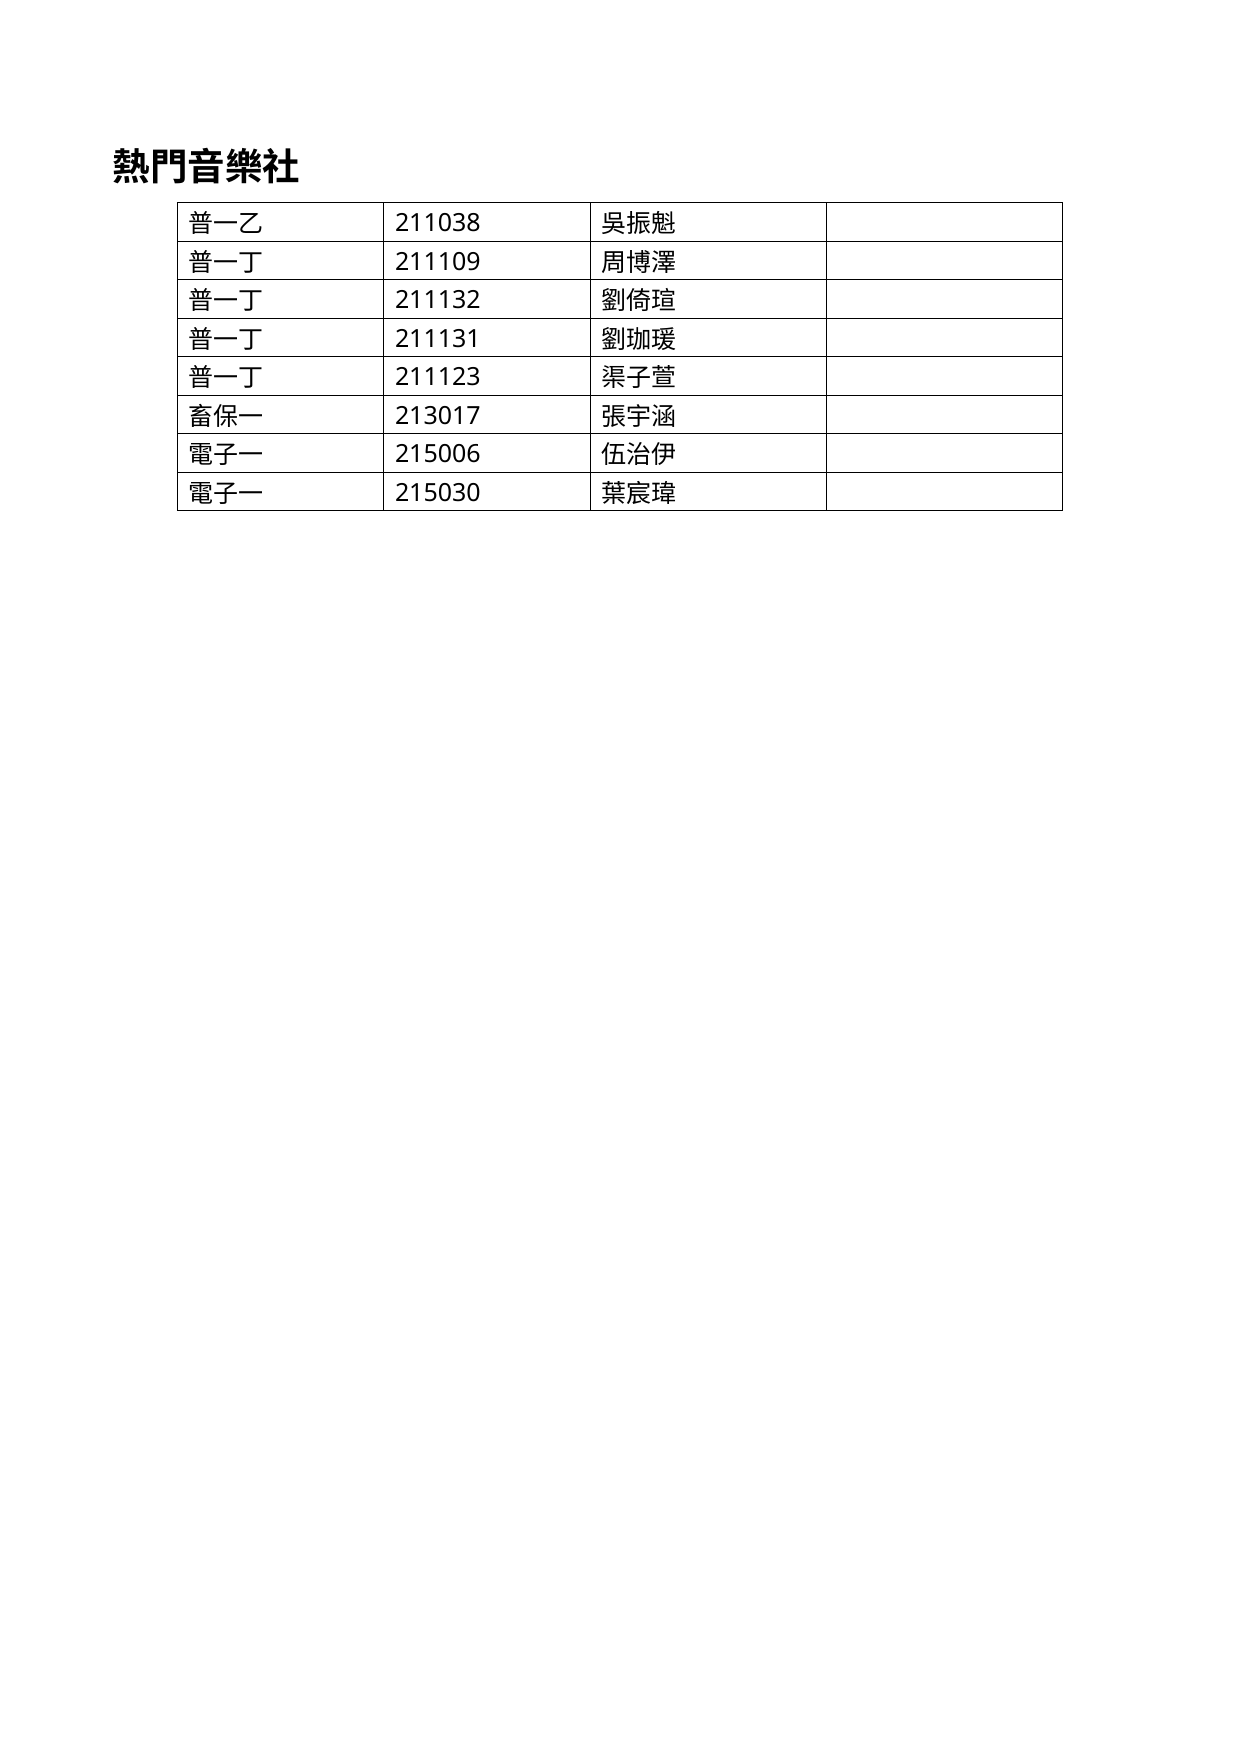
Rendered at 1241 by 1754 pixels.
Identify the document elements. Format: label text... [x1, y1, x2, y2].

table_cell 渠子萱 [591, 357, 826, 395]
table_cell [827, 357, 1062, 395]
table_cell 伍治伊 [591, 434, 826, 472]
table_cell 劉珈瑗 [591, 319, 826, 356]
table_cell 普一丁 [178, 357, 383, 395]
table_cell 215030 [384, 473, 590, 510]
table_cell 普一丁 [178, 280, 383, 318]
table_cell 畜保一 [178, 396, 383, 433]
table_cell 周博澤 [591, 242, 826, 279]
table_cell [827, 280, 1062, 318]
table_cell 215006 [384, 434, 590, 472]
table_cell 211123 [384, 357, 590, 395]
table_header 吳振魁 [591, 203, 826, 241]
table_cell 電子一 [178, 434, 383, 472]
table_cell 葉宸瑋 [591, 473, 826, 510]
table_cell 普一丁 [178, 242, 383, 279]
table_cell [827, 242, 1062, 279]
table_cell [827, 319, 1062, 356]
table_cell 211132 [384, 280, 590, 318]
table_cell [827, 434, 1062, 472]
table_header [827, 203, 1062, 241]
table_cell 張宇涵 [591, 396, 826, 433]
table_cell [827, 396, 1062, 433]
table_cell 211131 [384, 319, 590, 356]
table_cell 普一丁 [178, 319, 383, 356]
table_header 211038 [384, 203, 590, 241]
table_cell 211109 [384, 242, 590, 279]
table_header 普一乙 [178, 203, 383, 241]
text 熱門音樂社 [112, 127, 1128, 202]
table_cell 劉倚瑄 [591, 280, 826, 318]
table_cell 電子一 [178, 473, 383, 510]
table_cell 213017 [384, 396, 590, 433]
table_cell [827, 473, 1062, 510]
